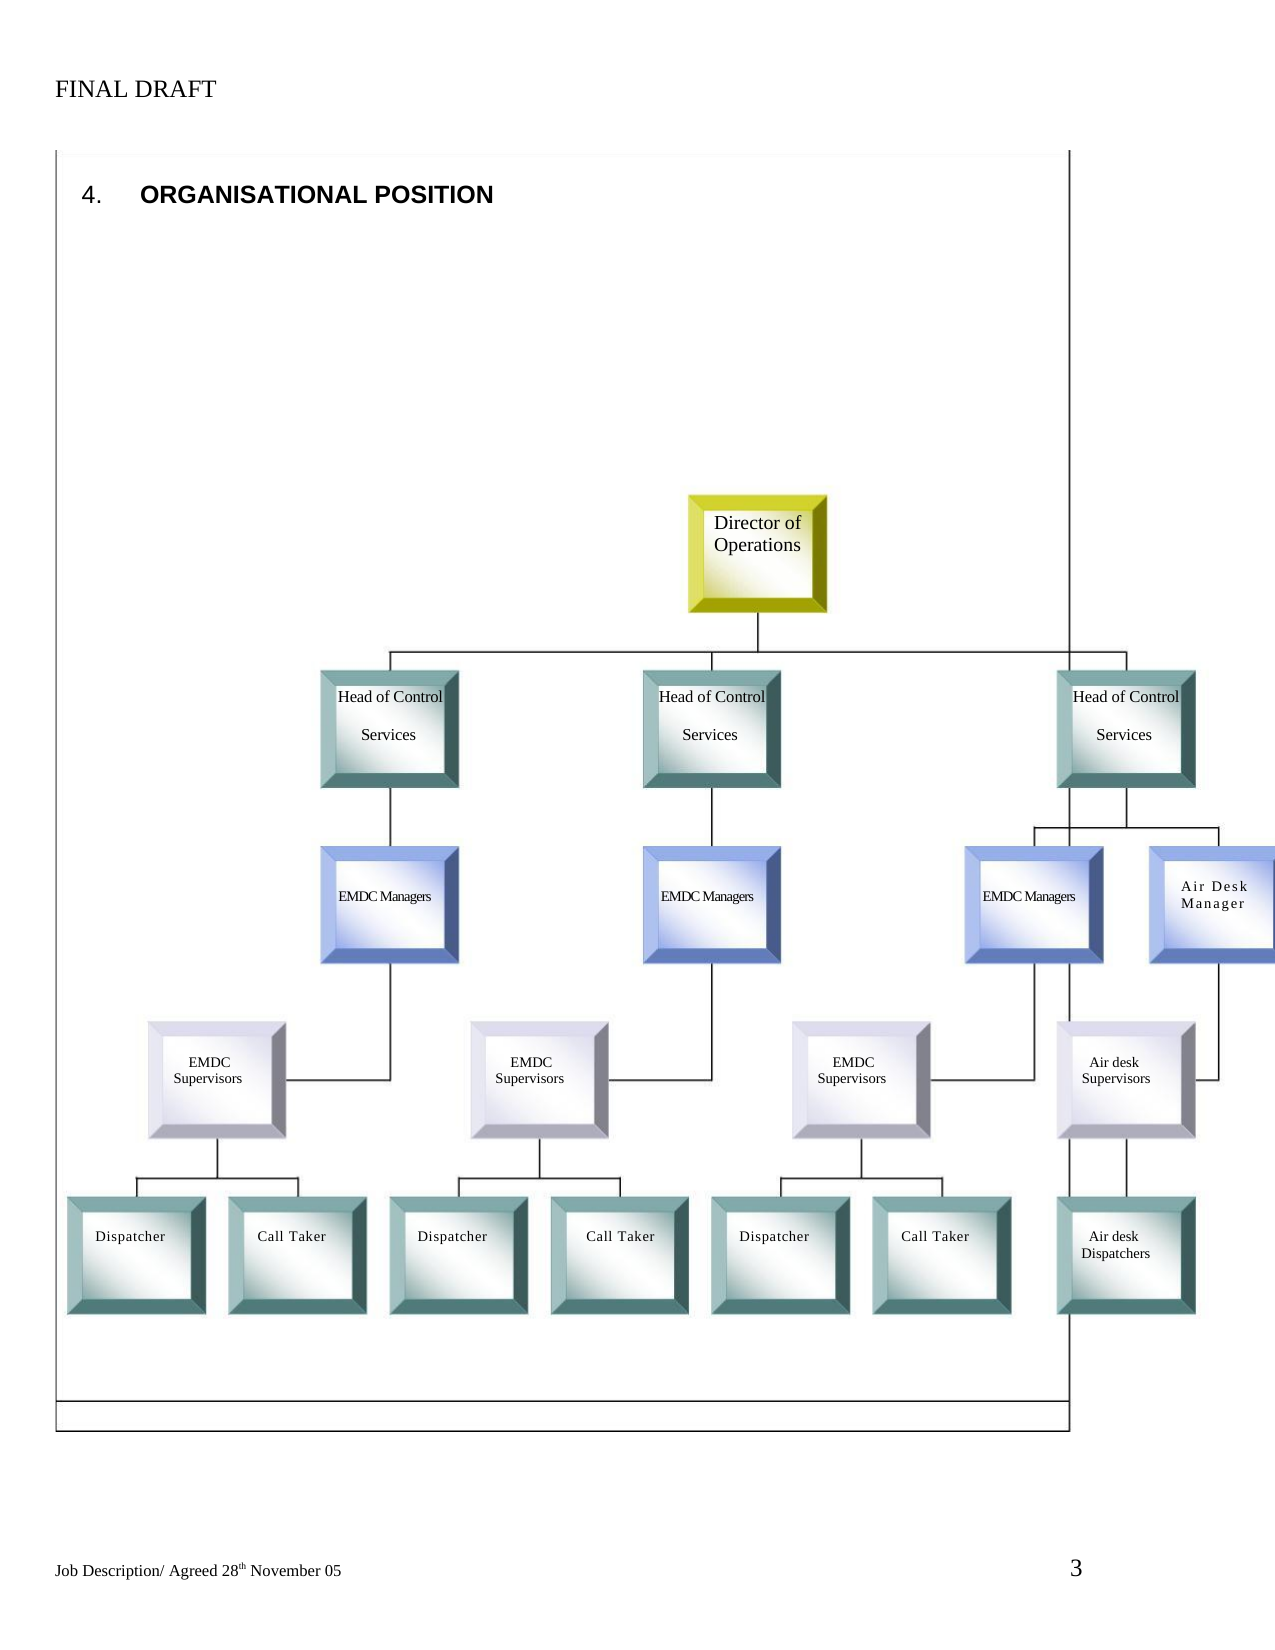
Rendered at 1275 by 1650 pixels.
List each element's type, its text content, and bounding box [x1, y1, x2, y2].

picture [55, 150, 1275, 1432]
text Job Description/ Agreed 28th November 05 3 [55, 1554, 1275, 1582]
text FINAL DRAFT [55, 74, 1275, 103]
